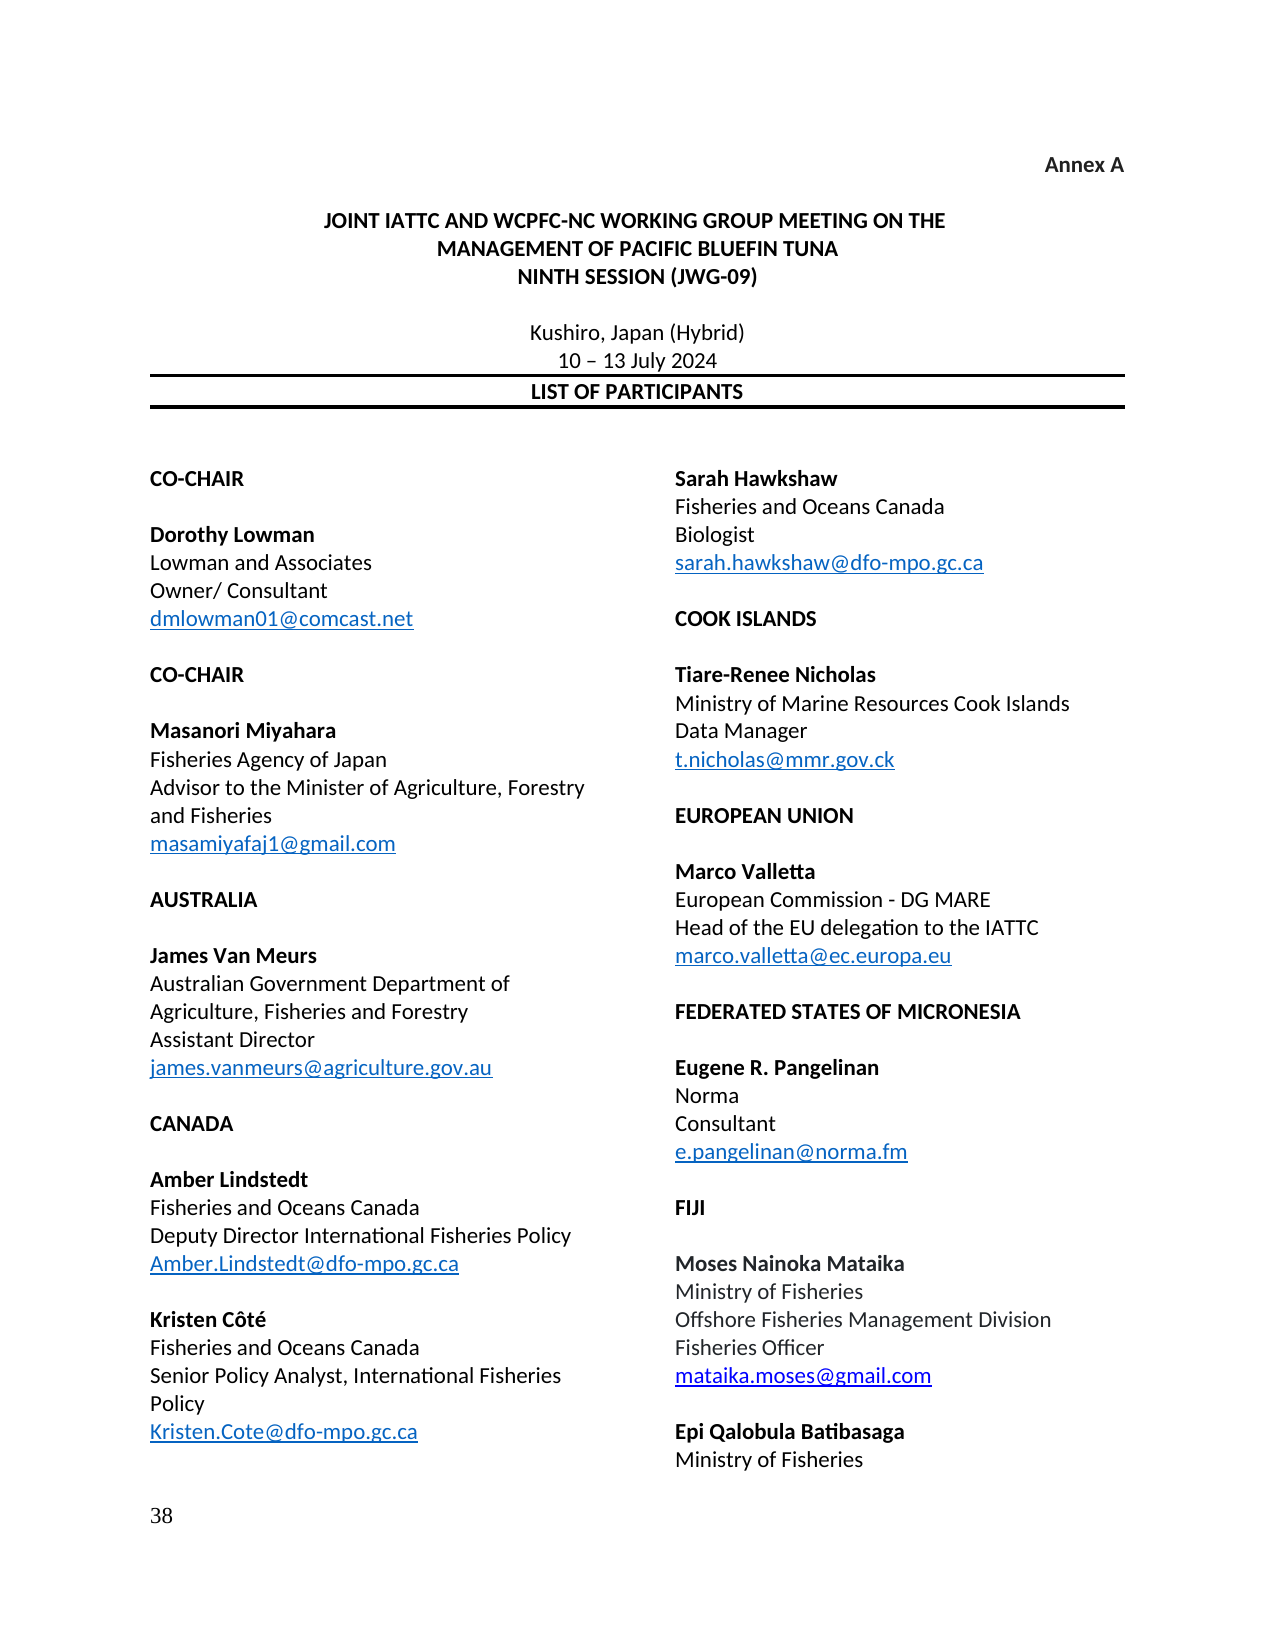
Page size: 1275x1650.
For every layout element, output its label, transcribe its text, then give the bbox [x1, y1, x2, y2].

text Assistant Director [150, 1025, 600, 1053]
text COOK ISLANDS [675, 604, 1125, 633]
text Fisheries and Oceans Canada [675, 492, 1125, 521]
text Ministry of Marine Resources Cook Islands [675, 689, 1125, 717]
text Amber.Lindstedt@dfo-mpo.gc.ca [150, 1249, 600, 1277]
text Senior Policy Analyst, International Fisheries Policy [150, 1361, 600, 1417]
text Tiare-Renee Nicholas [675, 661, 1125, 689]
text Fisheries and Oceans Canada [150, 1193, 600, 1221]
text masamiyafaj1@gmail.com [150, 829, 600, 857]
text Head of the EU delegation to the IATTC [675, 913, 1125, 941]
text Kristen.Cote@dfo-mpo.gc.ca [150, 1417, 600, 1445]
text t.nicholas@mmr.gov.ck [675, 745, 1125, 773]
text Masanori Miyahara [150, 717, 600, 745]
text 10 – 13 July 2024 [150, 346, 1125, 374]
text Lowman and Associates [150, 548, 600, 577]
text JOINT IATTC AND WCPFC-NC WORKING GROUP MEETING ON THE MANAGEMENT OF PACIFIC BLUEFIN TUNA [150, 206, 1125, 262]
text e.pangelinan@norma.fm [675, 1137, 1125, 1165]
text Kristen Côté [150, 1305, 600, 1333]
text Annex A [150, 150, 1124, 178]
text marco.valletta@ec.europa.eu [675, 941, 1125, 969]
text Ministry of Fisheries [675, 1277, 1125, 1305]
text Fisheries Agency of Japan [150, 745, 600, 773]
text Owner/ Consultant [150, 577, 600, 604]
text Norma [675, 1081, 1125, 1109]
text James Van Meurs [150, 941, 600, 969]
text CO-CHAIR [150, 464, 600, 492]
text Dorothy Lowman [150, 521, 600, 548]
table_header LIST OF PARTICIPANTS [150, 377, 1125, 405]
text james.vanmeurs@agriculture.gov.au [150, 1053, 600, 1081]
text Sarah Hawkshaw [675, 464, 1125, 492]
text Biologist [675, 521, 1125, 548]
text Amber Lindstedt [150, 1165, 600, 1193]
text Deputy Director International Fisheries Policy [150, 1221, 600, 1249]
text FIJI [675, 1193, 1125, 1221]
text mataika.moses@gmail.com [675, 1361, 1125, 1389]
text EUROPEAN UNION [675, 801, 1125, 829]
text Marco Valletta [675, 857, 1125, 885]
text sarah.hawkshaw@dfo-mpo.gc.ca [675, 548, 1125, 577]
text Consultant [675, 1109, 1125, 1137]
text European Commission - DG MARE [675, 885, 1125, 913]
text Offshore Fisheries Management Division [675, 1305, 1125, 1333]
text FEDERATED STATES OF MICRONESIA [675, 997, 1125, 1025]
text Advisor to the Minister of Agriculture, Forestry and Fisheries [150, 773, 600, 829]
text CO-CHAIR [150, 661, 600, 689]
text Data Manager [675, 717, 1125, 745]
text Kushiro, Japan (Hybrid) [150, 318, 1125, 346]
text NINTH SESSION (JWG-09) [150, 262, 1125, 290]
text Fisheries and Oceans Canada [150, 1333, 600, 1361]
text Fisheries Officer [675, 1333, 1125, 1361]
text Australian Government Department of Agriculture, Fisheries and Forestry [150, 969, 600, 1025]
text dmlowman01@comcast.net [150, 604, 600, 633]
text Ministry of Fisheries [675, 1445, 1125, 1473]
text Moses Nainoka Mataika [675, 1249, 1125, 1277]
text CANADA [150, 1109, 600, 1137]
text Epi Qalobula Batibasaga [675, 1417, 1125, 1445]
text AUSTRALIA [150, 885, 600, 913]
text Eugene R. Pangelinan [675, 1053, 1125, 1081]
